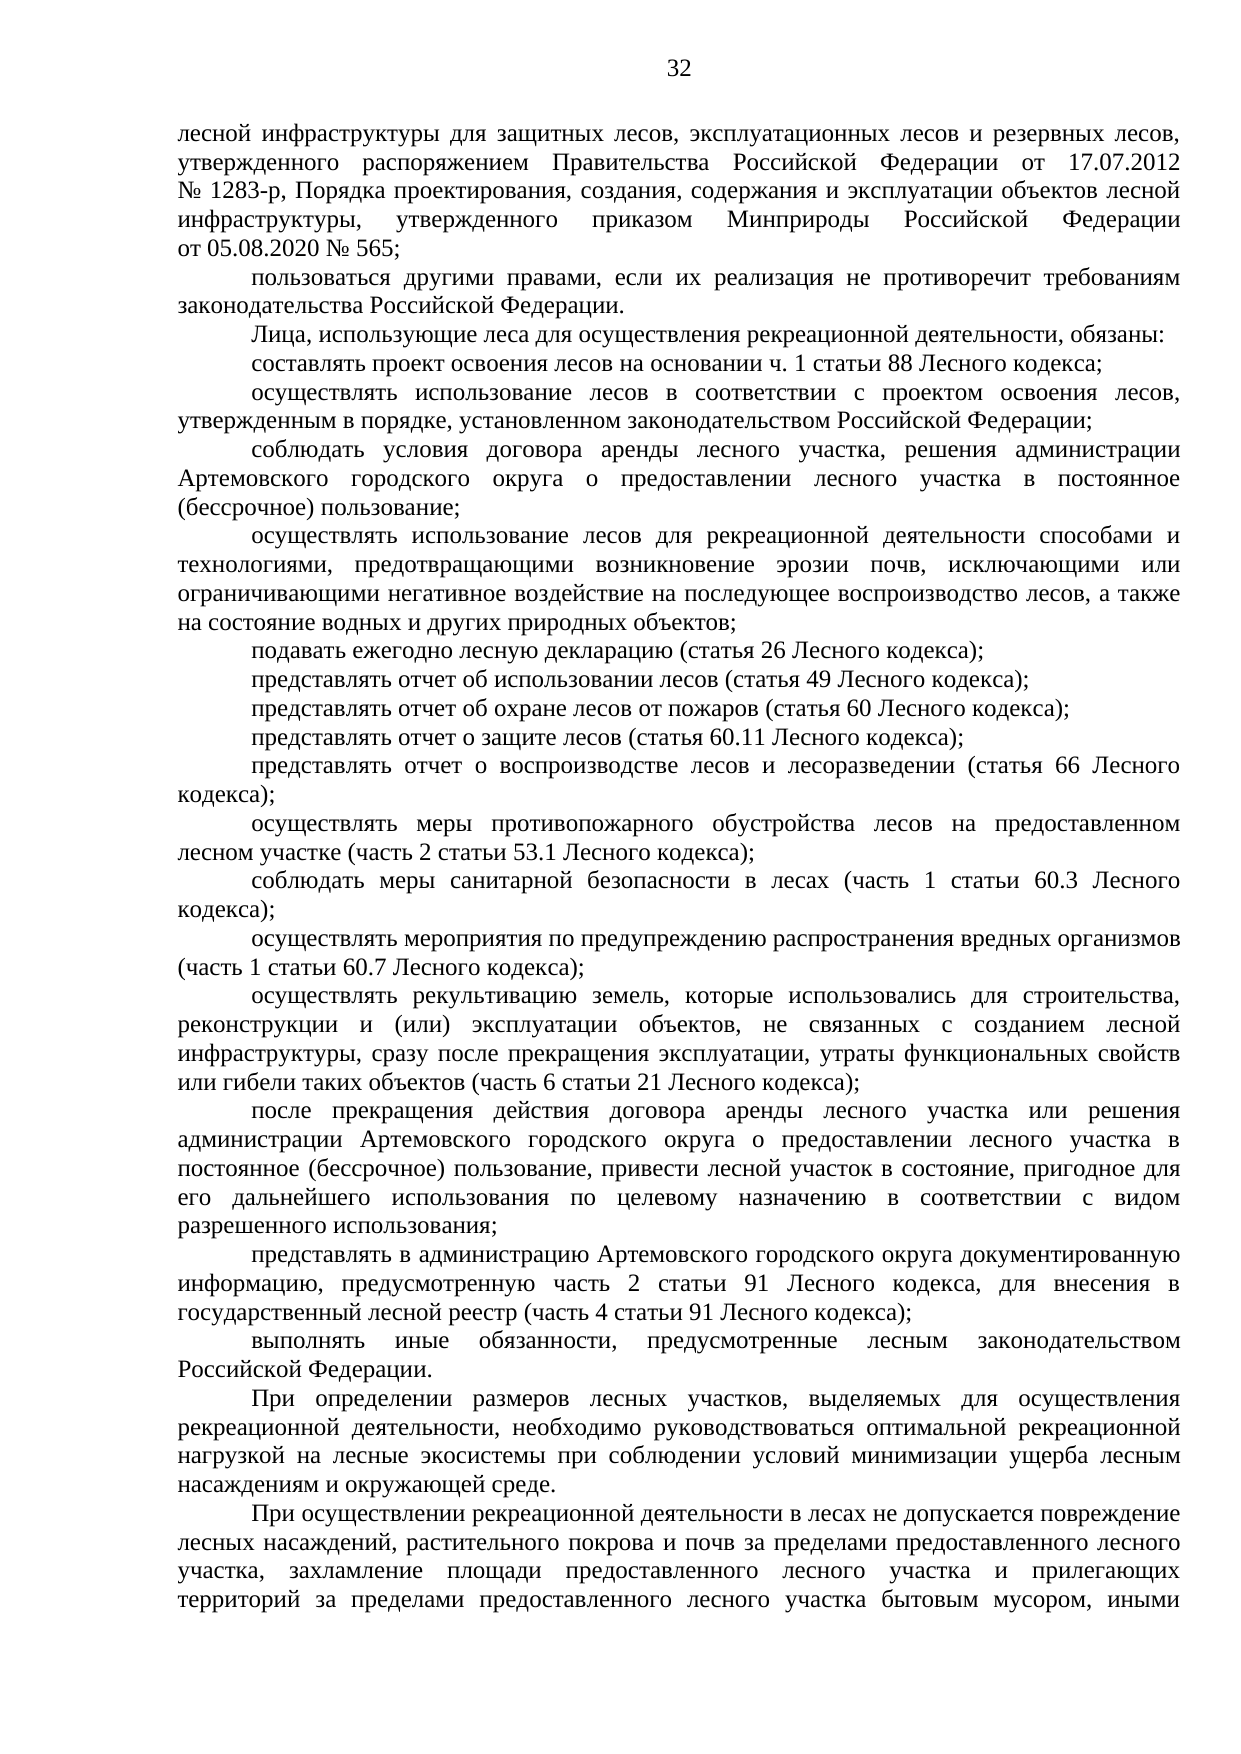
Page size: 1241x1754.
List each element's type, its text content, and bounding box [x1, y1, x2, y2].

text представлять отчет о воспроизводстве лесов и лесоразведении (статья 66 Лесного кодекса); [177, 751, 1181, 808]
text представлять отчет об охране лесов от пожаров (статья 60 Лесного кодекса); [177, 693, 1181, 722]
text представлять отчет об использовании лесов (статья 49 Лесного кодекса); [177, 664, 1181, 693]
text соблюдать меры санитарной безопасности в лесах (часть 1 статьи 60.3 Лесного кодекса); [177, 866, 1181, 923]
text пользоваться другими правами, если их реализация не противоречит требованиям законодательства Российской Федерации. [177, 262, 1181, 319]
text выполнять иные обязанности, предусмотренные лесным законодательством Российской Федерации. [177, 1326, 1181, 1383]
text представлять отчет о защите лесов (статья 60.11 Лесного кодекса); [177, 722, 1181, 751]
text составлять проект освоения лесов на основании ч. 1 статьи 88 Лесного кодекса; [177, 348, 1181, 377]
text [177, 118, 1181, 262]
text осуществлять меры противопожарного обустройства лесов на предоставленном лесном участке (часть 2 статьи 53.1 Лесного кодекса); [177, 808, 1181, 866]
text Лица, использующие леса для осуществления рекреационной деятельности, обязаны: [177, 319, 1181, 348]
text При определении размеров лесных участков, выделяемых для осуществления рекреационной деятельности, необходимо руководствоваться оптимальной рекреационной нагрузкой на лесные экосистемы при соблюдении условий минимизации ущерба лесным насаждениям и окружающей среде. [177, 1383, 1181, 1498]
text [177, 1498, 1181, 1613]
text осуществлять мероприятия по предупреждению распространения вредных организмов (часть 1 статьи 60.7 Лесного кодекса); [177, 923, 1181, 981]
text подавать ежегодно лесную декларацию (статья 26 Лесного кодекса); [177, 636, 1181, 664]
text после прекращения действия договора аренды лесного участка или решения администрации Артемовского городского округа о предоставлении лесного участка в постоянное (бессрочное) пользование, привести лесной участок в состояние, пригодное для его дальнейшего использования по целевому назначению в соответствии с видом разрешенного использования; [177, 1096, 1181, 1239]
text осуществлять рекультивацию земель, которые использовались для строительства, реконструкции и (или) эксплуатации объектов, не связанных с созданием лесной инфраструктуры, сразу после прекращения эксплуатации, утраты функциональных свойств или гибели таких объектов (часть 6 статьи 21 Лесного кодекса); [177, 981, 1181, 1096]
text осуществлять использование лесов в соответствии с проектом освоения лесов, утвержденным в порядке, установленном законодательством Российской Федерации; [177, 377, 1181, 434]
text представлять в администрацию Артемовского городского округа документированную информацию, предусмотренную часть 2 статьи 91 Лесного кодекса, для внесения в государственный лесной реестр (часть 4 статьи 91 Лесного кодекса); [177, 1239, 1181, 1326]
text соблюдать условия договора аренды лесного участка, решения администрации Артемовского городского округа о предоставлении лесного участка в постоянное (бессрочное) пользование; [177, 434, 1181, 521]
text осуществлять использование лесов для рекреационной деятельности способами и технологиями, предотвращающими возникновение эрозии почв, исключающими или ограничивающими негативное воздействие на последующее воспроизводство лесов, а также на состояние водных и других природных объектов; [177, 521, 1181, 636]
